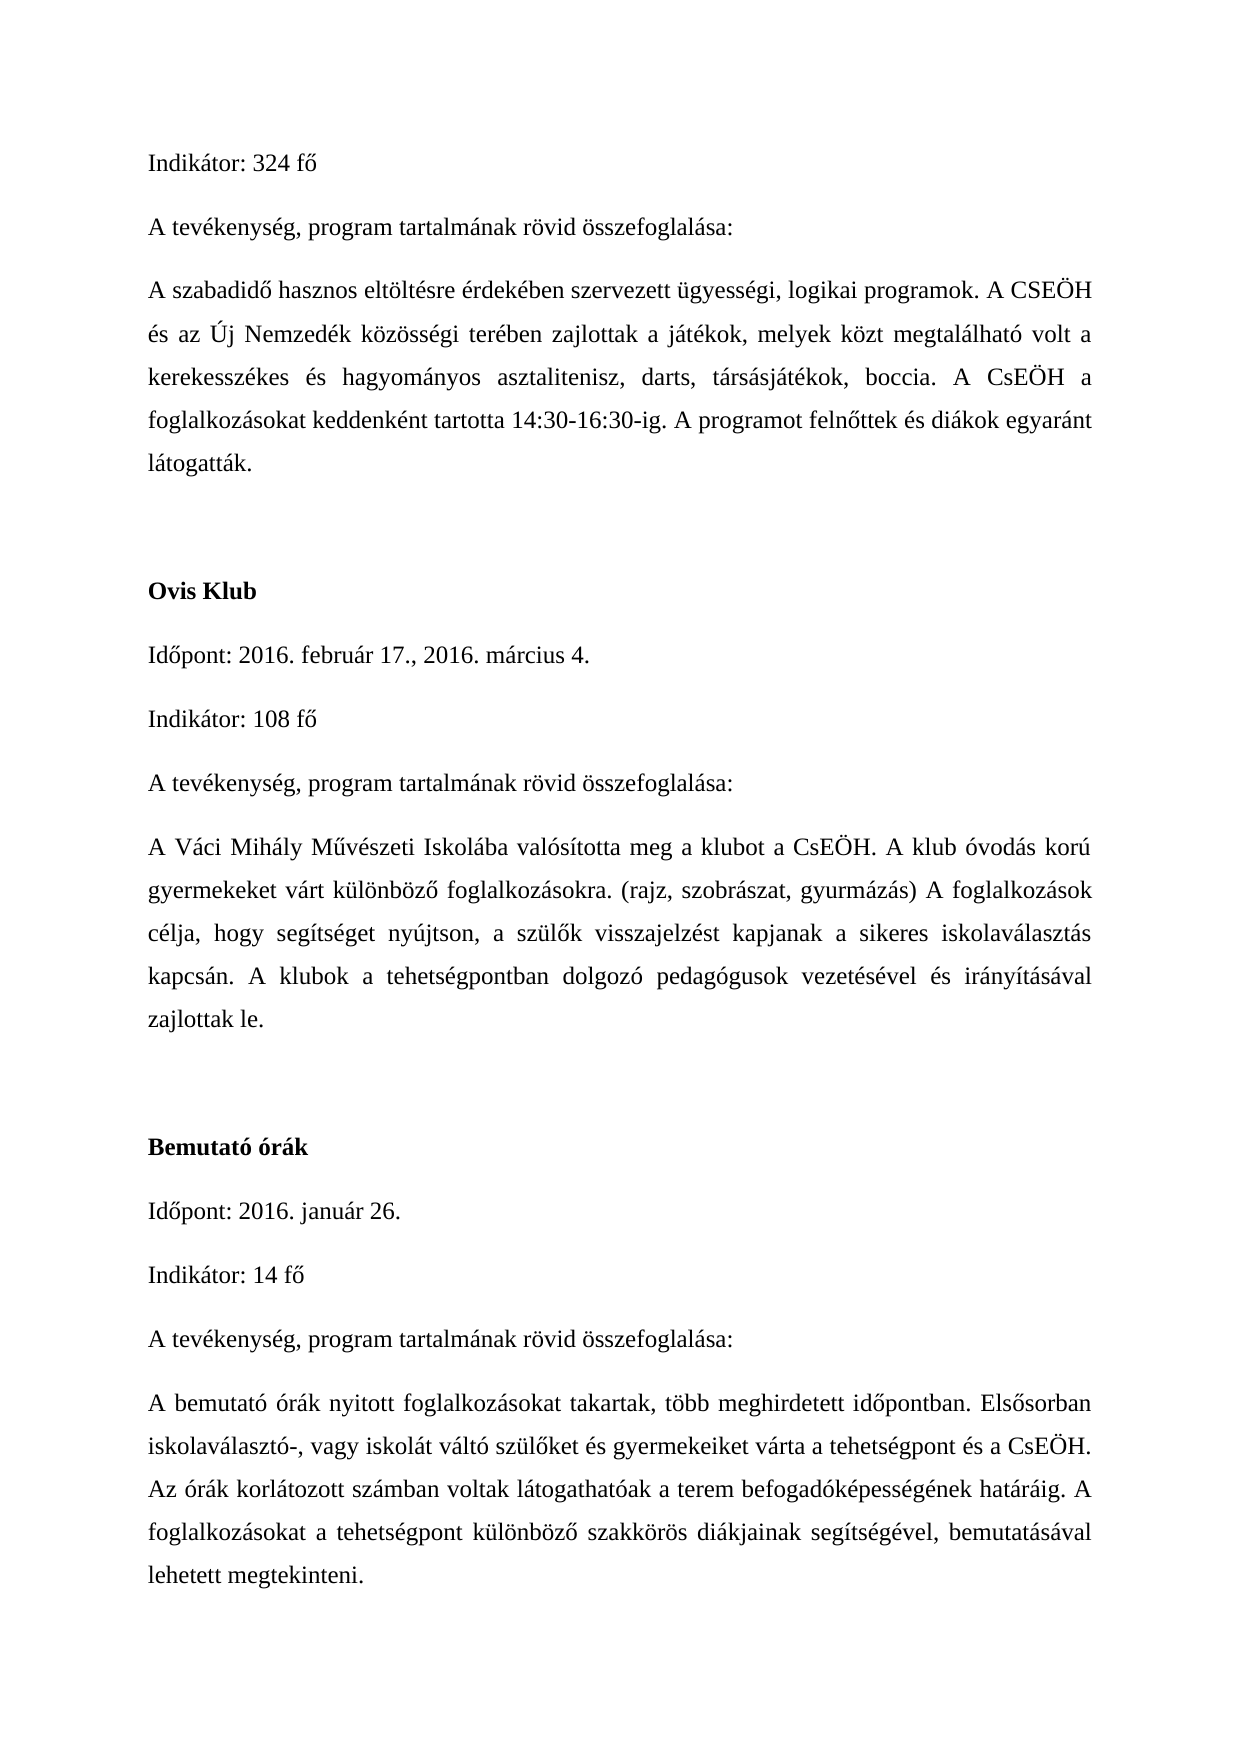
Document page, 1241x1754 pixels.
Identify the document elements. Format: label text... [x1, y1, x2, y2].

text Időpont: 2016. január 26. [148, 1196, 1093, 1225]
text A szabadidő hasznos eltöltésre érdekében szervezett ügyességi, logikai programok. A CSEÖH és az Új Nemzedék közösségi terében zajlottak a játékok, melyek közt megtalálható volt a kerekesszékes és hagyományos asztalitenisz, darts, társásjátékok, boccia. A CsEÖH a foglalkozásokat keddenként tartotta 14:30-16:30-ig. A programot felnőttek és diákok egyaránt látogatták. [148, 276, 1093, 477]
text Indikátor: 324 fő [148, 148, 1093, 176]
text A tevékenység, program tartalmának rövid összefoglalása: [148, 1324, 1093, 1353]
text Ovis Klub [148, 576, 1093, 605]
text A Váci Mihály Művészeti Iskolába valósította meg a klubot a CsEÖH. A klub óvodás korú gyermekeket várt különböző foglalkozásokra. (rajz, szobrászat, gyurmázás) A foglalkozások célja, hogy segítséget nyújtson, a szülők visszajelzést kapjanak a sikeres iskolaválasztás kapcsán. A klubok a tehetségpontban dolgozó pedagógusok vezetésével és irányításával zajlottak le. [148, 832, 1093, 1033]
text A tevékenység, program tartalmának rövid összefoglalása: [148, 768, 1093, 797]
text Bemutató órák [148, 1132, 1093, 1161]
text A bemutató órák nyitott foglalkozásokat takartak, több meghirdetett időpontban. Elsősorban iskolaválasztó-, vagy iskolát váltó szülőket és gyermekeiket várta a tehetségpont és a CsEÖH. Az órák korlátozott számban voltak látogathatóak a terem befogadóképességének határáig. A foglalkozásokat a tehetségpont különböző szakkörös diákjainak segítségével, bemutatásával lehetett megtekinteni. [148, 1388, 1093, 1589]
text Időpont: 2016. február 17., 2016. március 4. [148, 640, 1093, 669]
text Indikátor: 108 fő [148, 704, 1093, 733]
text Indikátor: 14 fő [148, 1260, 1093, 1289]
text A tevékenység, program tartalmának rövid összefoglalása: [148, 212, 1093, 240]
